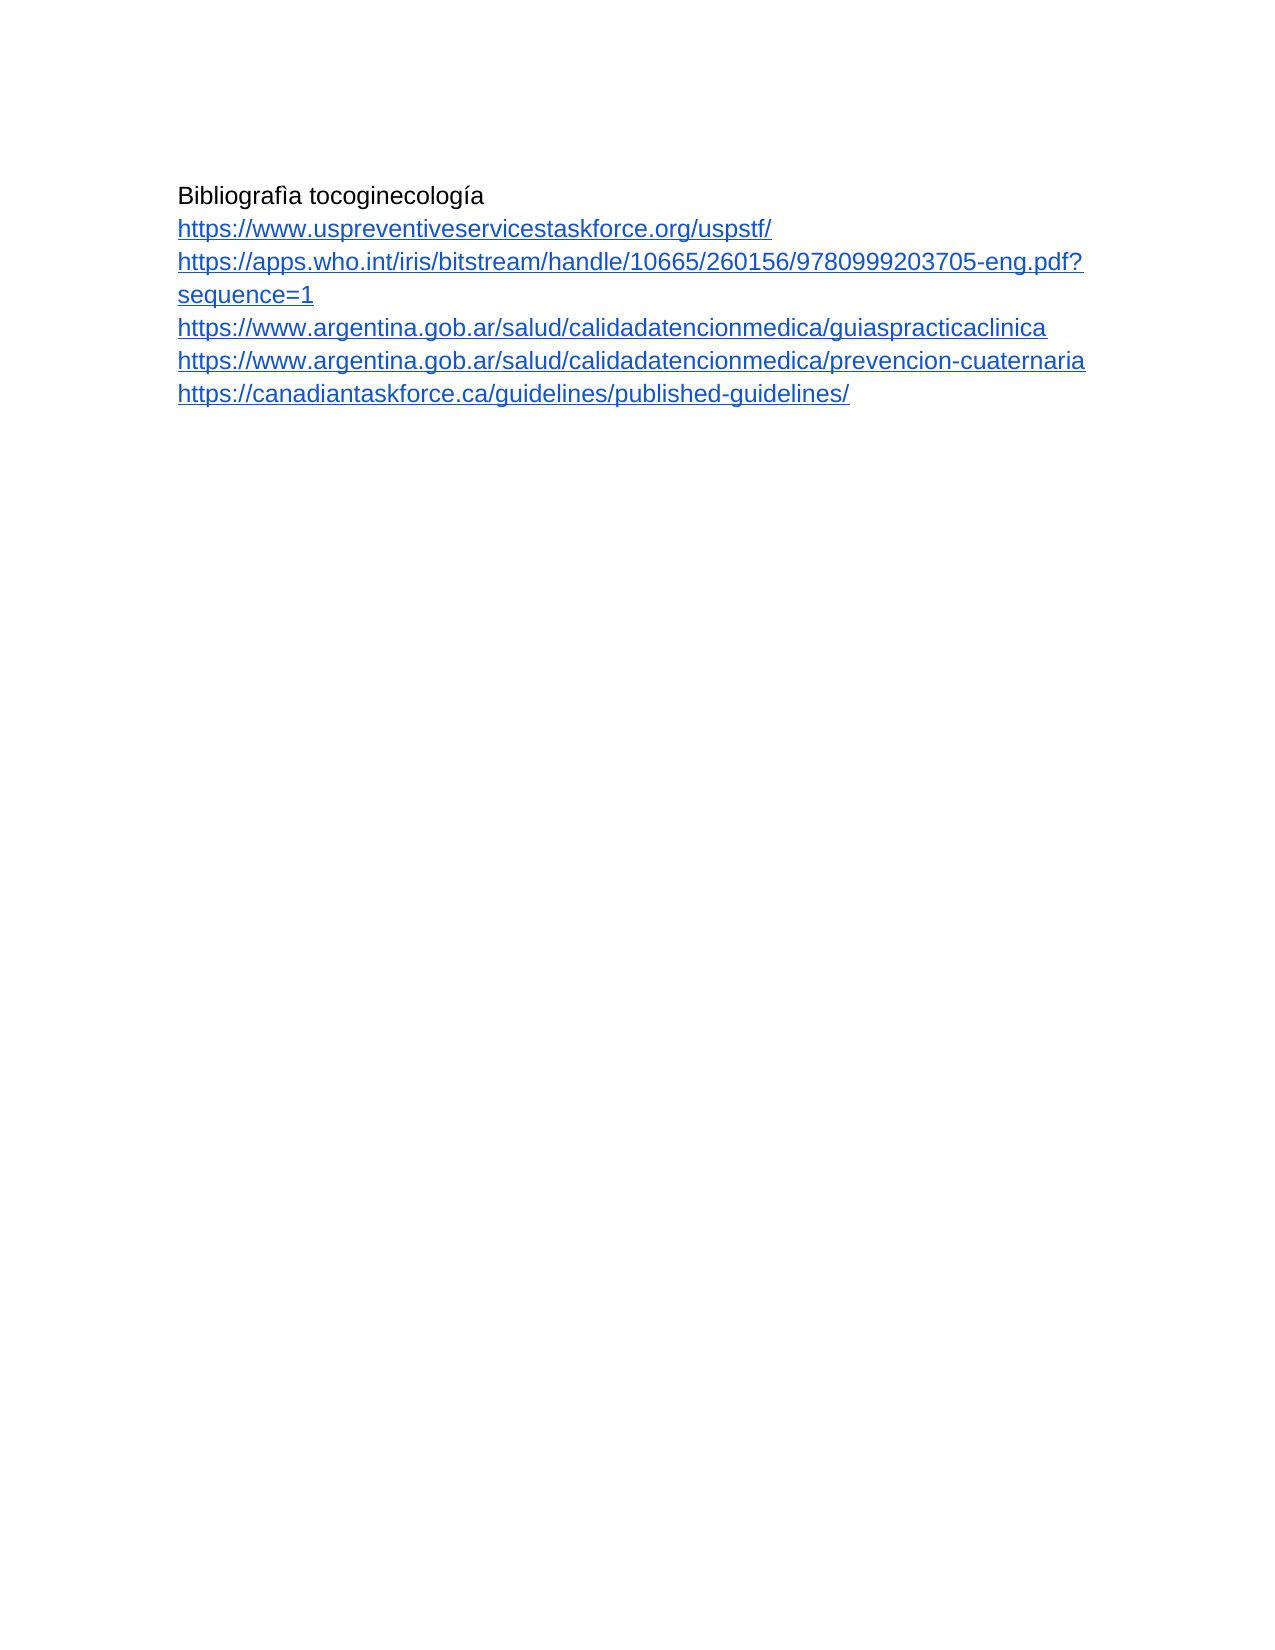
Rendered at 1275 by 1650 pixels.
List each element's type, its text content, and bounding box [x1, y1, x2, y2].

text https://www.argentina.gob.ar/salud/calidadatencionmedica/guiaspracticaclinica [177, 313, 1098, 341]
text Bibliografìa tocoginecología [177, 181, 1098, 209]
text https://apps.who.int/iris/bitstream/handle/10665/260156/9780999203705-eng.pdf?sequence=1 [177, 247, 1098, 308]
text https://www.uspreventiveservicestaskforce.org/uspstf/ [177, 214, 1098, 242]
text https://www.argentina.gob.ar/salud/calidadatencionmedica/prevencion-cuaternaria [177, 346, 1098, 374]
text https://canadiantaskforce.ca/guidelines/published-guidelines/ [177, 379, 1098, 407]
